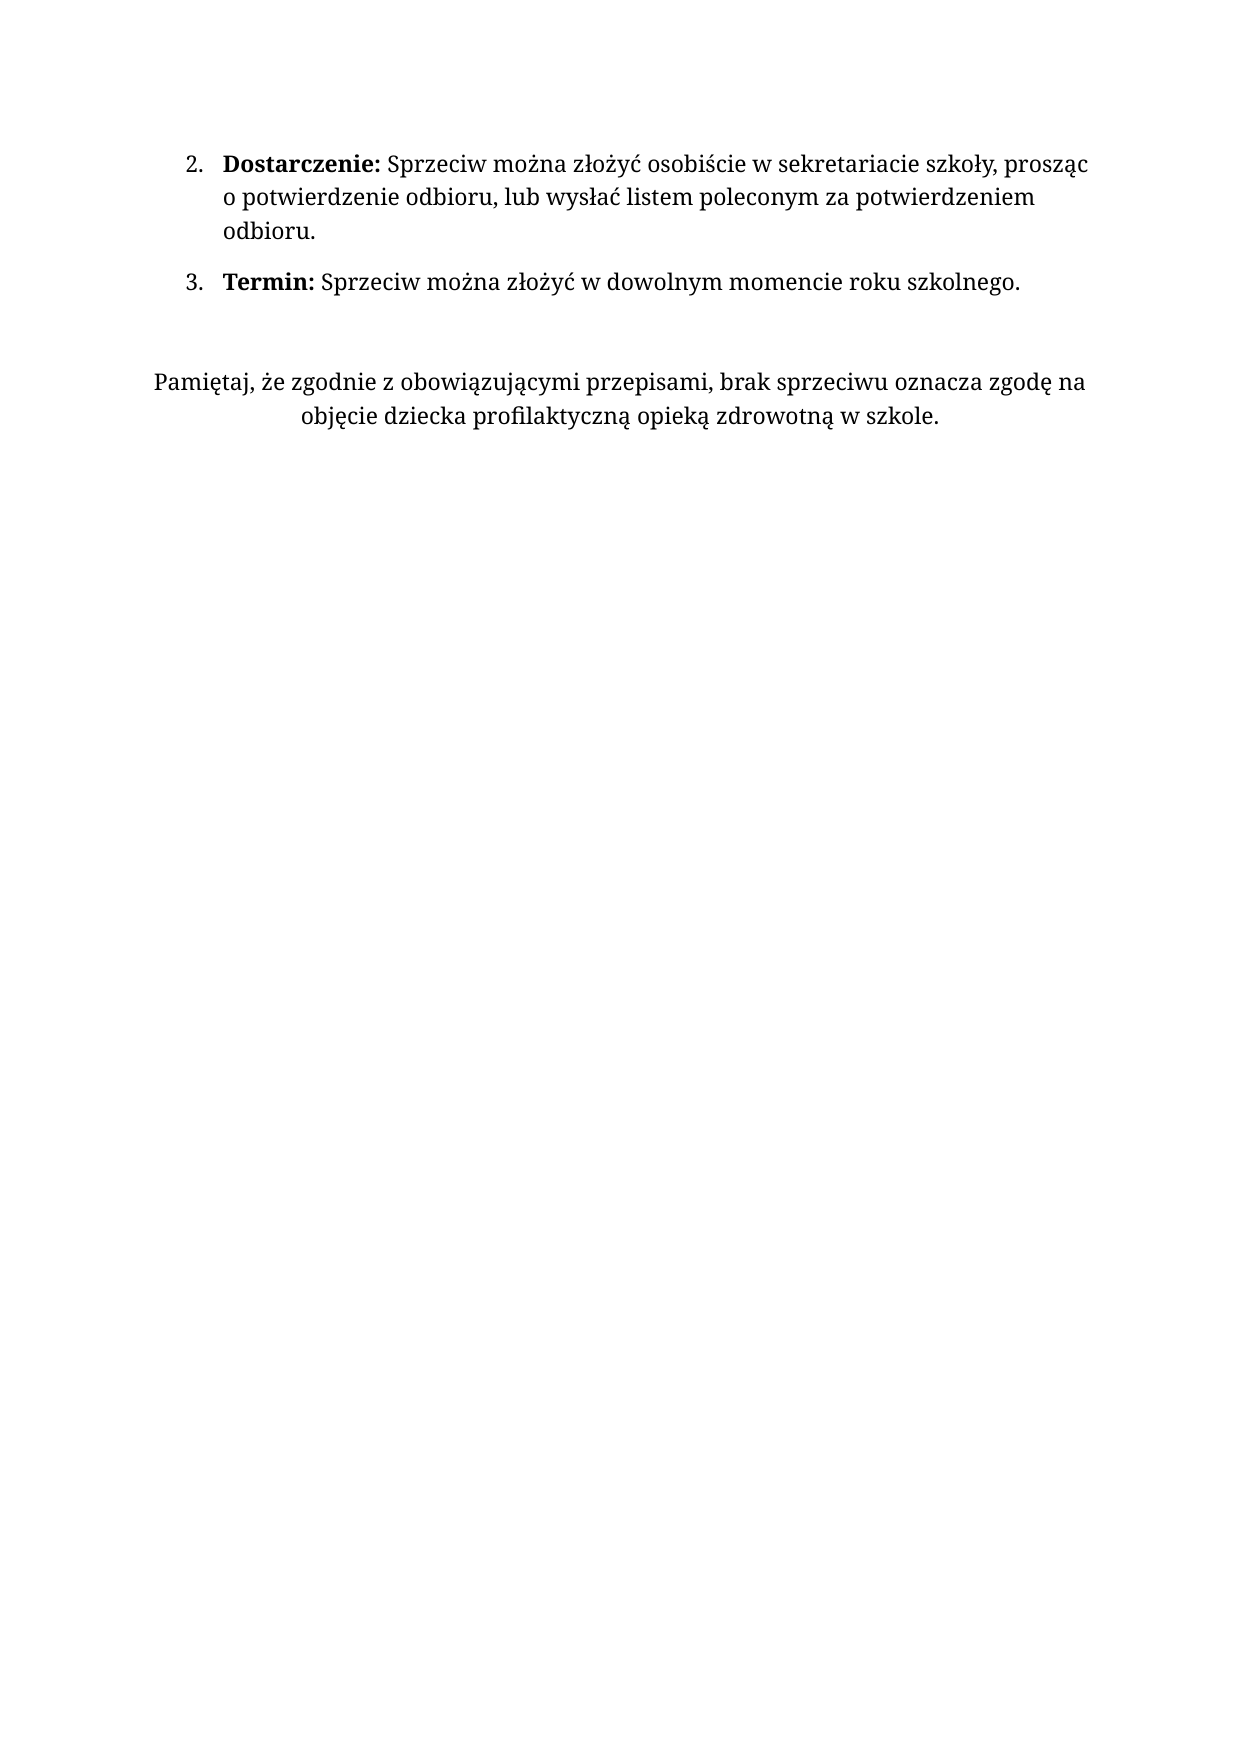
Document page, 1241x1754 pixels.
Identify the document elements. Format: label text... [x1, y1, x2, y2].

list Termin: Sprzeciw można złożyć w dowolnym momencie roku szkolnego. [185, 266, 1093, 297]
text Pamiętaj, że zgodnie z obowiązującymi przepisami, brak sprzeciwu oznacza zgodę na objęcie dziecka profilaktyczną opieką zdrowotną w szkole. [148, 366, 1093, 431]
list Dostarczenie: Sprzeciw można złożyć osobiście w sekretariacie szkoły, prosząc o potwierdzenie odbioru, lub wysłać listem poleconym za potwierdzeniem odbioru. [185, 148, 1093, 246]
